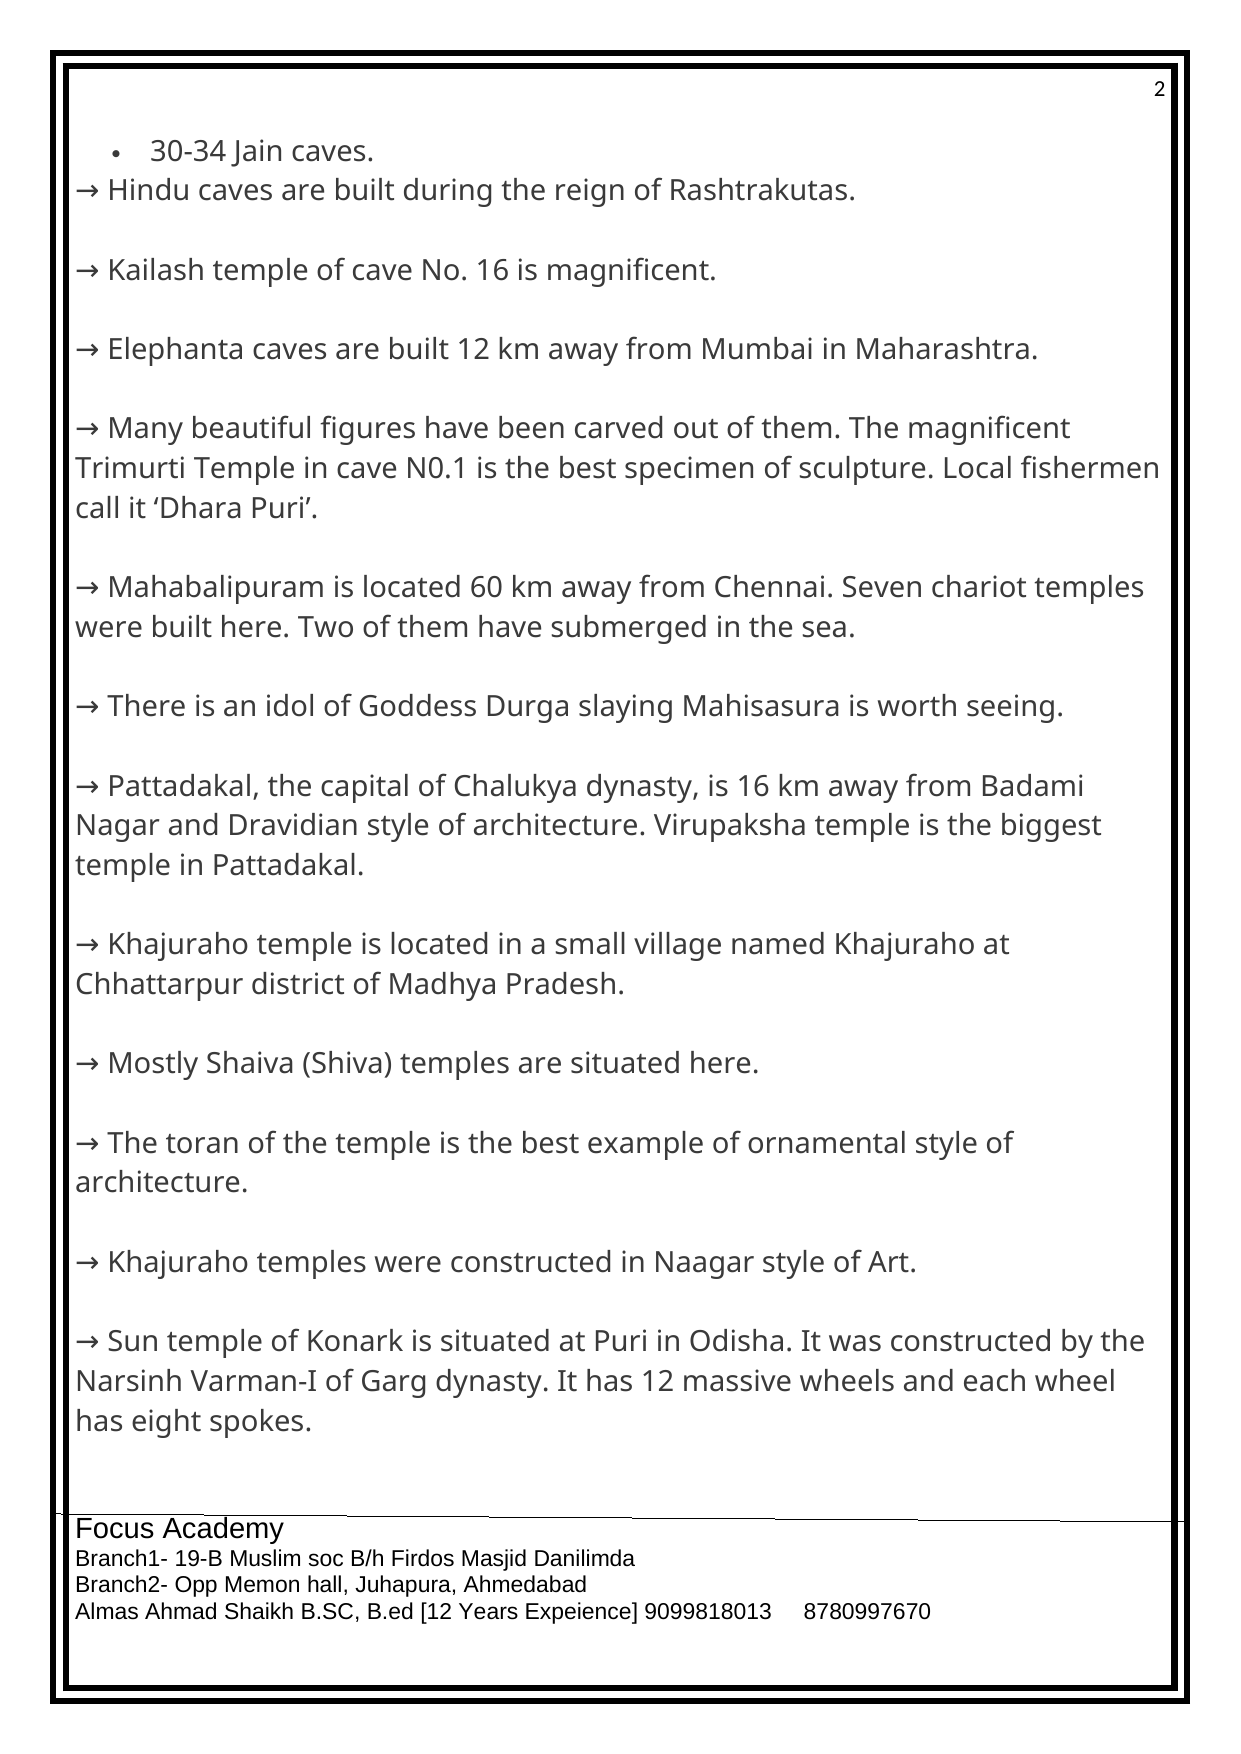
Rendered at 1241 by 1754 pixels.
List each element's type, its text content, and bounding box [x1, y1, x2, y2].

text → Many beautiful figures have been carved out of them. The magnificent Trimurti Temple in cave N0.1 is the best specimen of sculpture. Local fishermen call it ‘Dhara Puri’. [75, 408, 1165, 527]
text → Kailash temple of cave No. 16 is magnificent. [75, 249, 1165, 288]
text → Khajuraho temple is located in a small village named Khajuraho at Chhattarpur district of Madhya Pradesh. [75, 923, 1165, 1003]
text → Hindu caves are built during the reign of Rashtrakutas. [75, 169, 1165, 209]
text → Mahabalipuram is located 60 km away from Chennai. Seven chariot temples were built here. Two of them have submerged in the sea. [75, 566, 1165, 646]
text → The toran of the temple is the best example of ornamental style of architecture. [75, 1122, 1165, 1201]
text → Pattadakal, the capital of Chalukya dynasty, is 16 km away from Badami Nagar and Dravidian style of architecture. Virupaksha temple is the biggest temple in Pattadakal. [75, 765, 1165, 884]
text → Sun temple of Konark is situated at Puri in Odisha. It was constructed by the Narsinh Varman-I of Garg dynasty. It has 12 massive wheels and each wheel has eight spokes. [75, 1320, 1165, 1439]
list 30-34 Jain caves. [112, 130, 1165, 169]
text → Mostly Shaiva (Shiva) temples are situated here. [75, 1043, 1165, 1082]
text → Khajuraho temples were constructed in Naagar style of Art. [75, 1241, 1165, 1281]
text → Elephanta caves are built 12 km away from Mumbai in Maharashtra. [75, 328, 1165, 368]
text → There is an idol of Goddess Durga slaying Mahisasura is worth seeing. [75, 685, 1165, 725]
